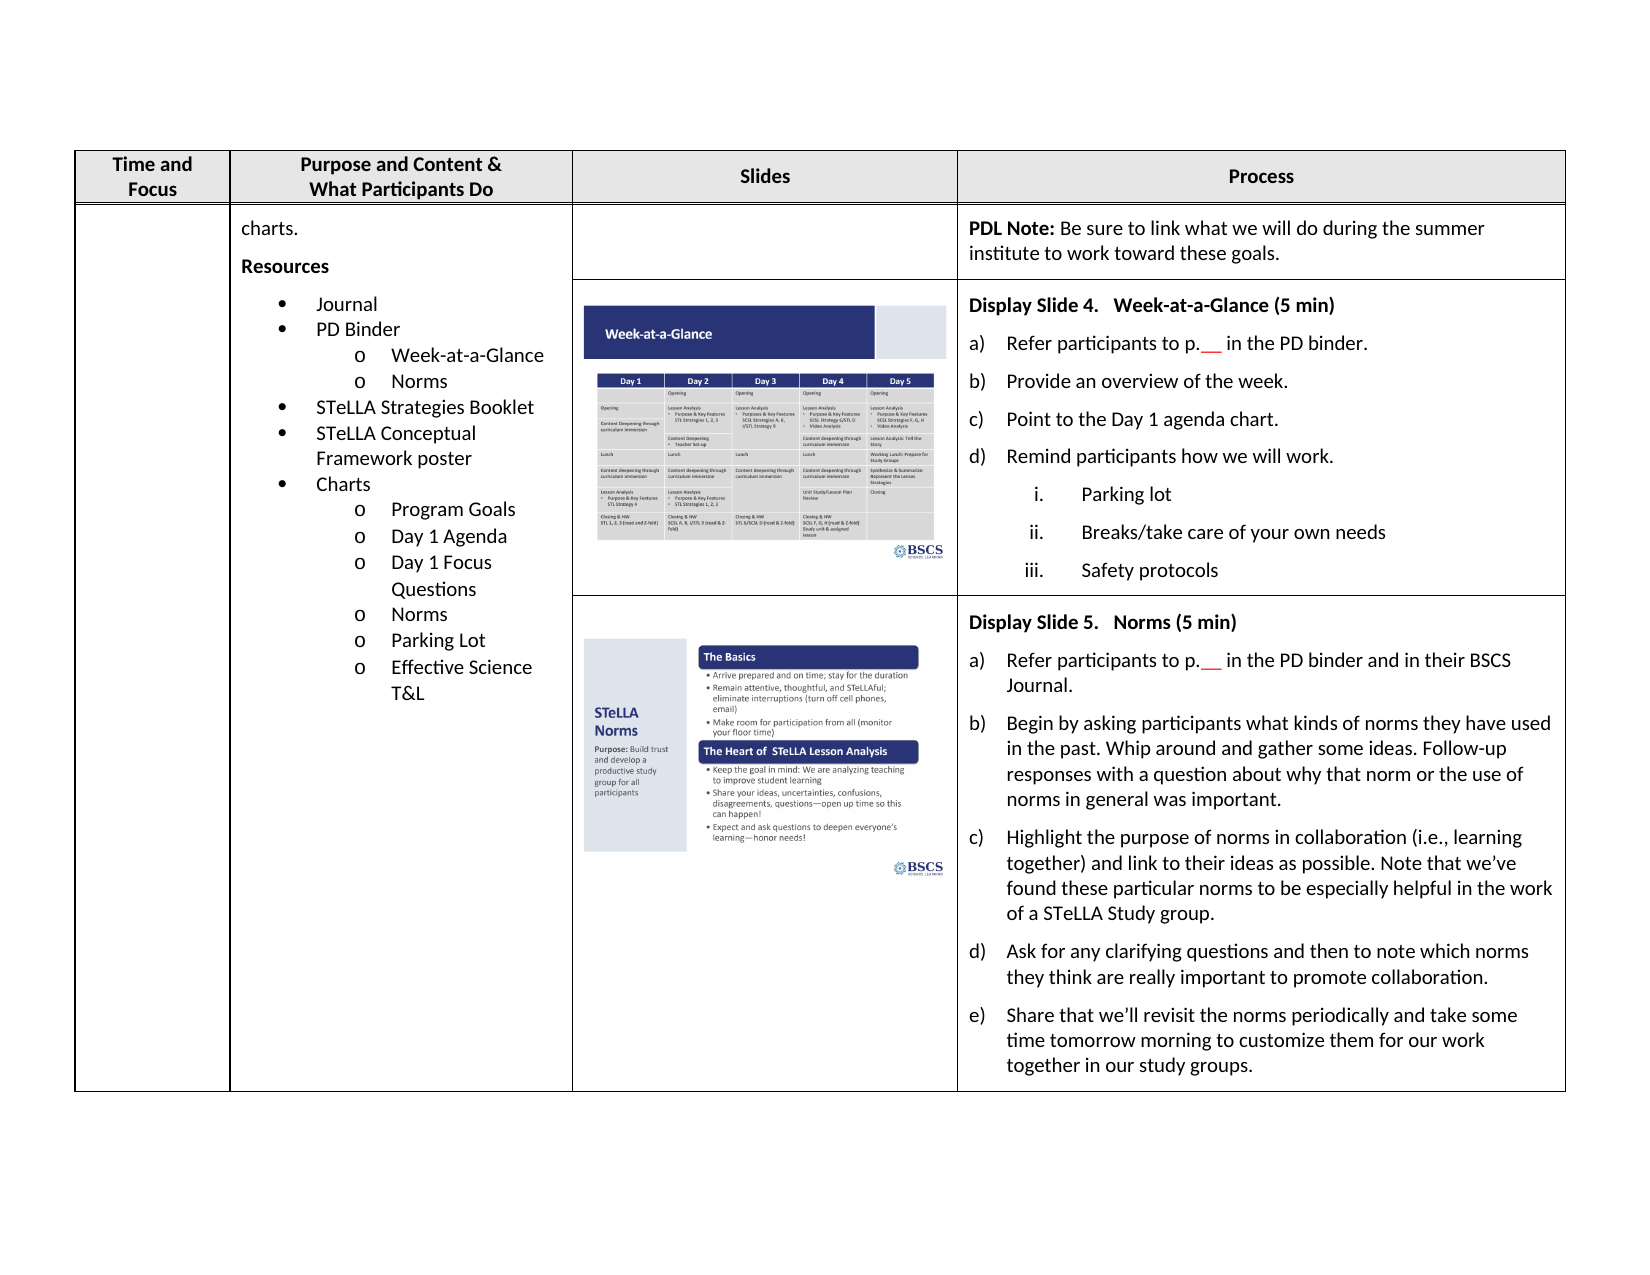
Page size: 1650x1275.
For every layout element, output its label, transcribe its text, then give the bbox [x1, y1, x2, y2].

table_cell [573, 205, 957, 278]
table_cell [958, 205, 1565, 278]
table_cell Norms (5 min) Refer participants to p.__ in the PD binder and in their BSCS Journal. Begin by asking participants what kinds of norms they have used in the past. Whip around and gather some ideas. Follow-up responses with a question about why that norm or the use of norms in general was important. Highlight the purpose of norms in collaboration (i.e., learning together) and link to their ideas as possible. Note that we’ve found these particular norms to be especially helpful in the work of a STeLLA Study group. Ask for any clarifying questions and then to note which norms they think are really important to promote collaboration. Share that we’ll revisit the norms periodically and take some time tomorrow morning to customize them for our work together in our study groups. [958, 596, 1565, 1091]
table_header Time and Focus [76, 151, 229, 202]
table_header Slides [573, 151, 957, 202]
table_header Process [958, 151, 1565, 202]
table_cell [573, 280, 957, 595]
table_cell [573, 596, 957, 1091]
table_header Purpose and Content & What Participants Do [231, 151, 572, 202]
table_cell Week-at-a-Glance (5 min) Refer participants to p.__ in the PD binder. Provide an overview of the week. Point to the Day 1 agenda chart. Remind participants how we will work. Parking lot Breaks/take care of your own needs Safety protocols [958, 280, 1565, 595]
